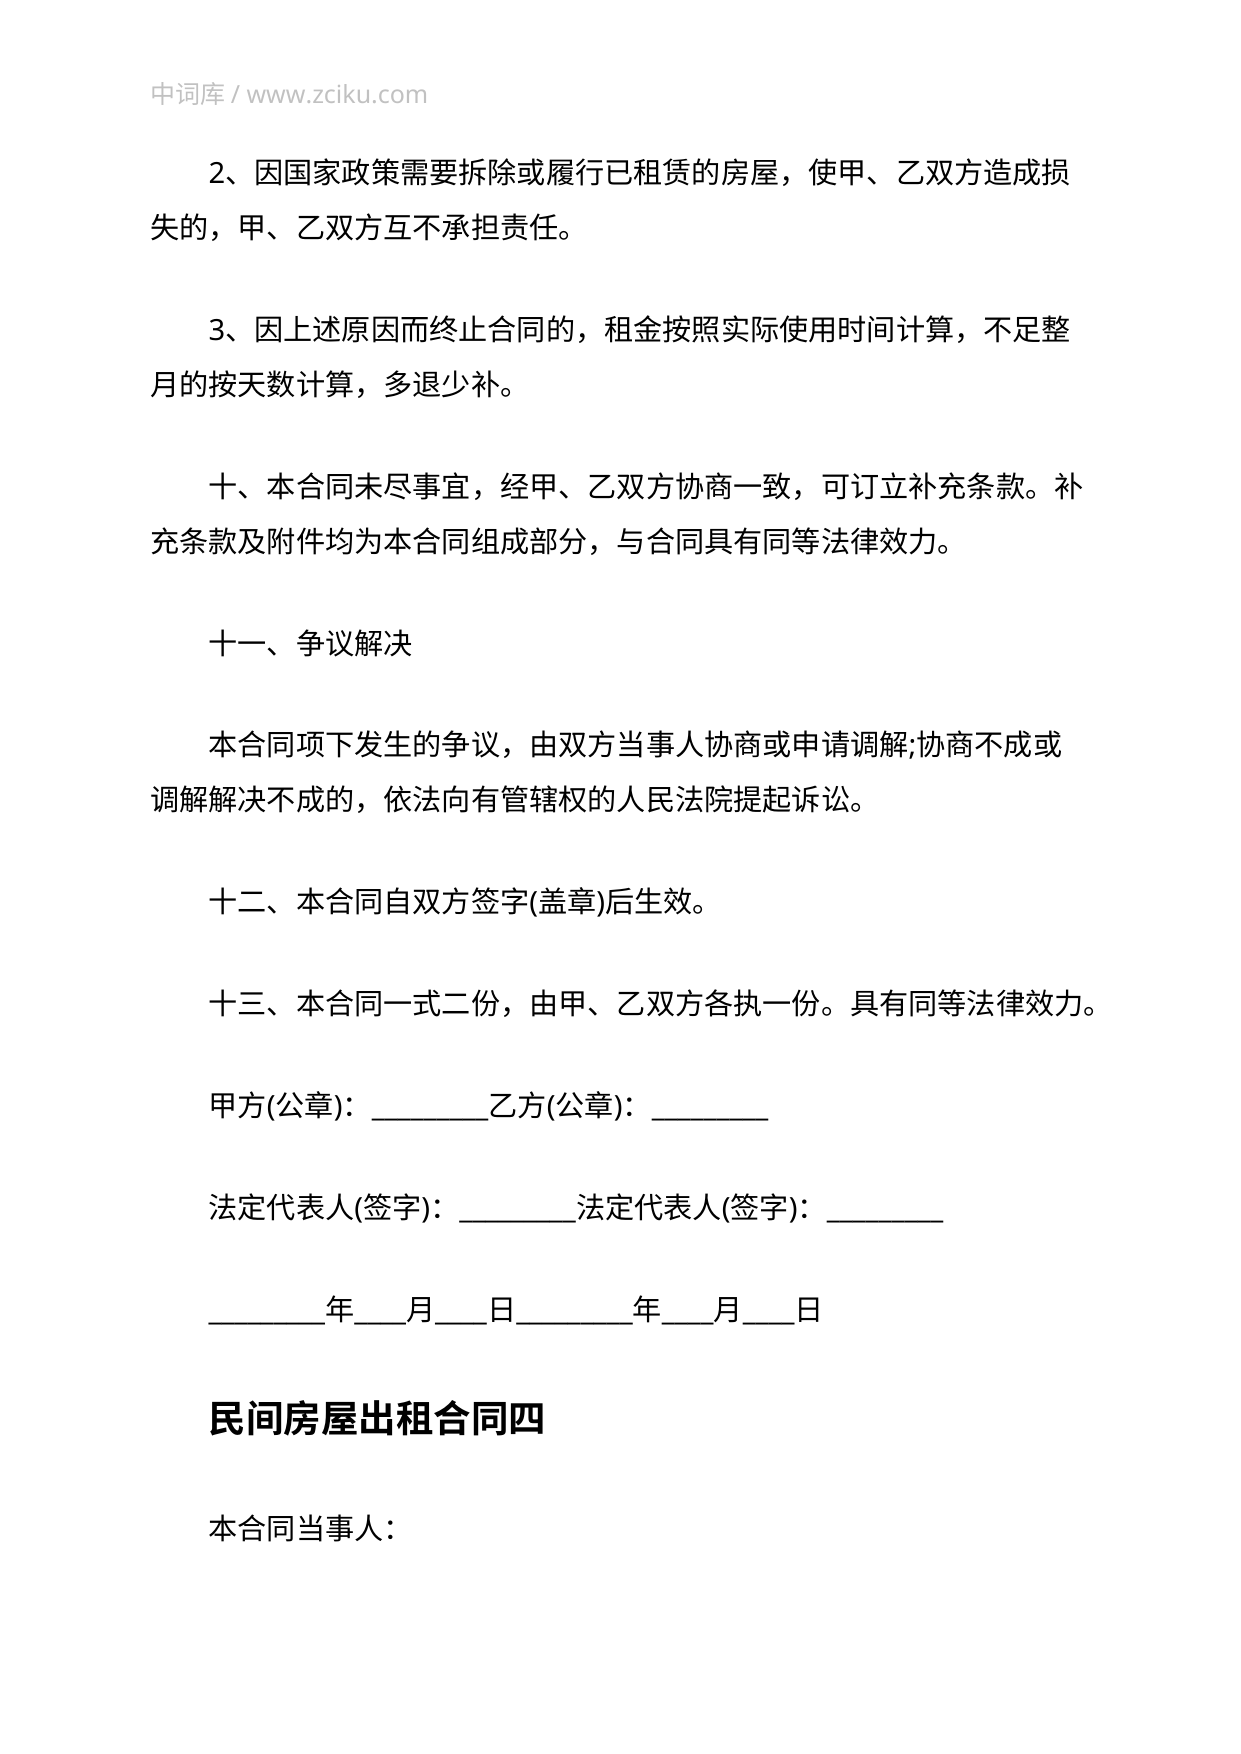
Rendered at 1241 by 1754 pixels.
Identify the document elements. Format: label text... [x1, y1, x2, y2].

text 3、因上述原因而终止合同的，租金按照实际使用时间计算，不足整月的按天数计算，多退少补。 [150, 307, 1090, 404]
text 民间房屋出租合同四 [150, 1388, 1090, 1443]
text 十、本合同未尽事宜，经甲、乙双方协商一致，可订立补充条款。补充条款及附件均为本合同组成部分，与合同具有同等法律效力。 [150, 463, 1090, 561]
text 甲方(公章)：_________乙方(公章)：_________ [150, 1082, 1090, 1125]
text 十二、本合同自双方签字(盖章)后生效。 [150, 879, 1090, 921]
text 本合同项下发生的争议，由双方当事人协商或申请调解;协商不成或调解解决不成的，依法向有管辖权的人民法院提起诉讼。 [150, 722, 1090, 819]
text 本合同当事人： [150, 1506, 1090, 1548]
text 十三、本合同一式二份，由甲、乙双方各执一份。具有同等法律效力。 [150, 981, 1090, 1023]
text 2、因国家政策需要拆除或履行已租赁的房屋，使甲、乙双方造成损失的，甲、乙双方互不承担责任。 [150, 150, 1090, 247]
text _________年____月____日_________年____月____日 [150, 1286, 1090, 1329]
text 十一、争议解决 [150, 620, 1090, 662]
text 法定代表人(签字)：_________法定代表人(签字)：_________ [150, 1184, 1090, 1227]
